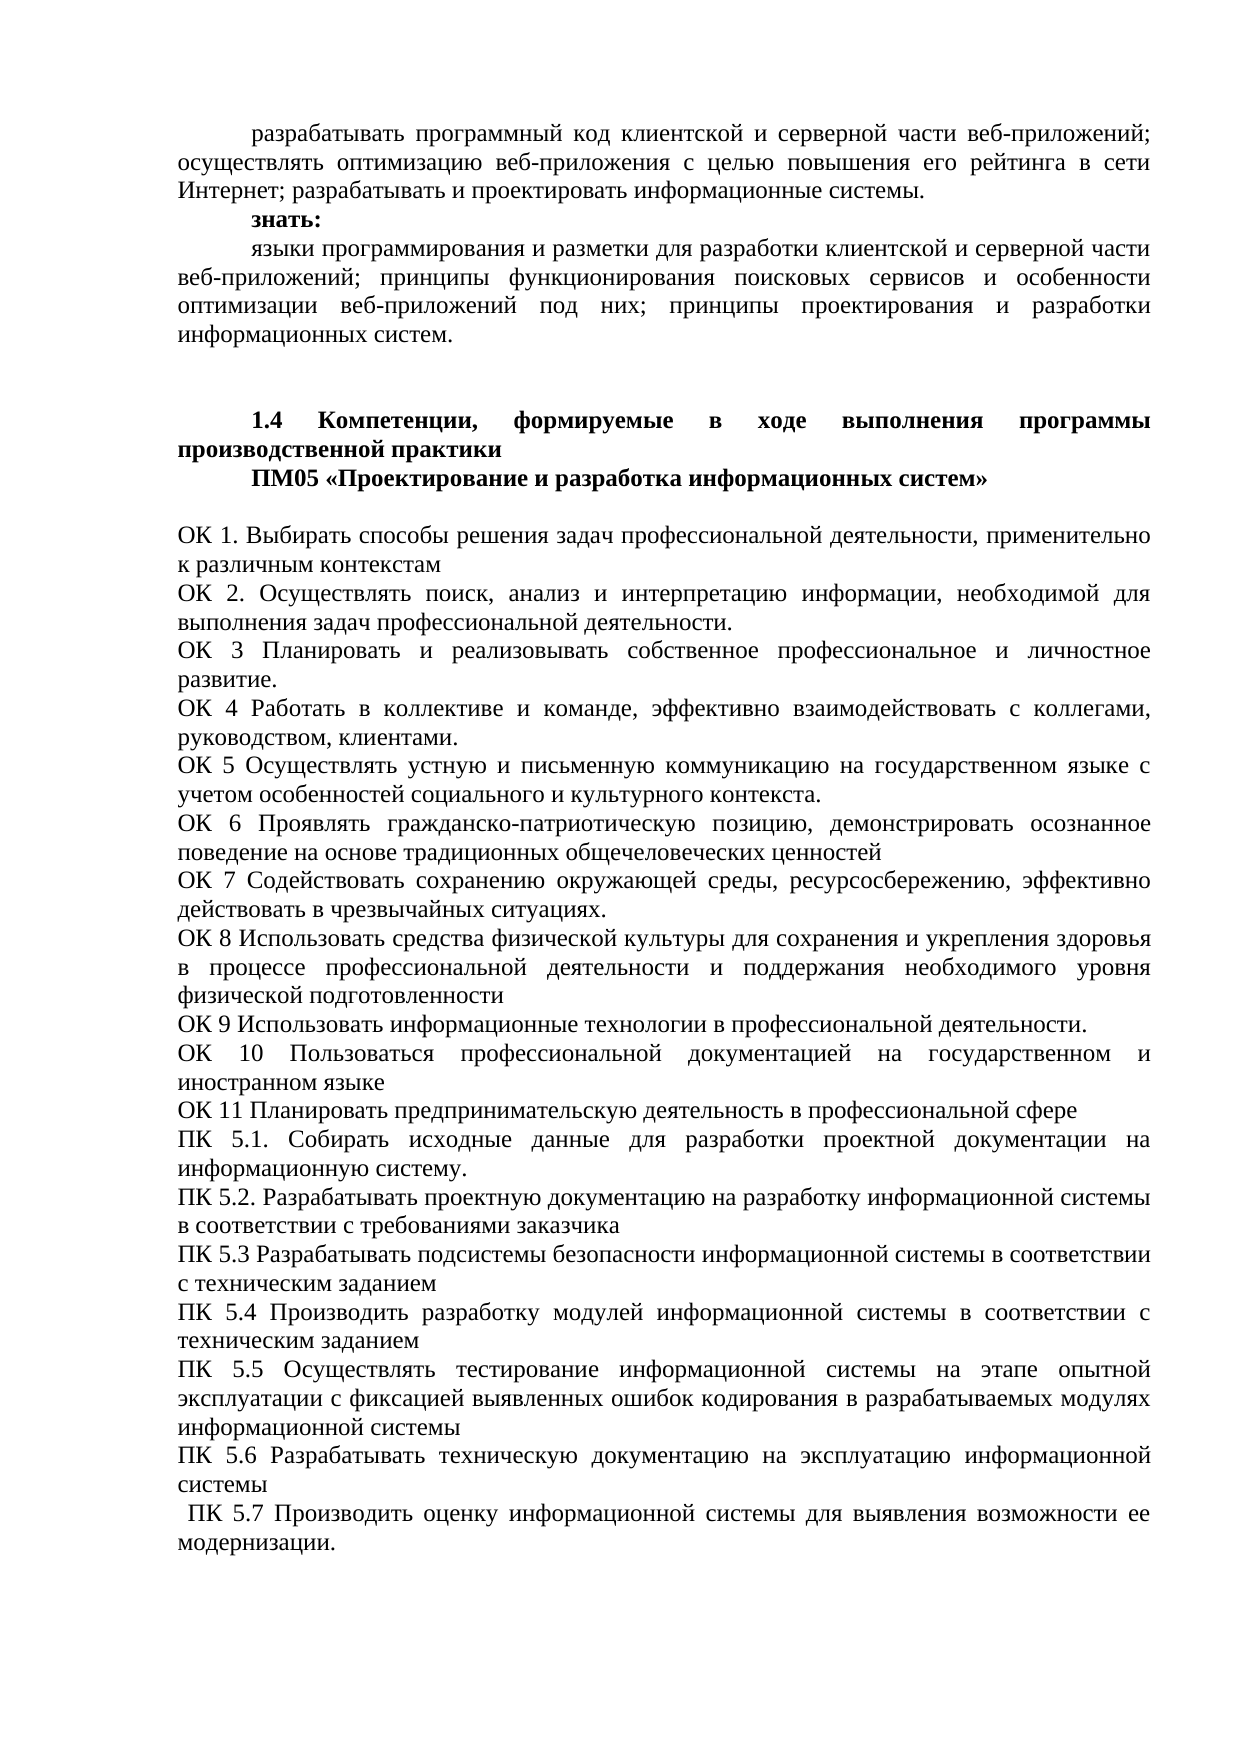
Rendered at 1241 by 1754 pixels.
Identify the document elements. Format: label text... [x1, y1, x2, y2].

text знать: [177, 204, 1152, 233]
text ОК 6 Проявлять гражданско-патриотическую позицию, демонстрировать осознанное поведение на основе традиционных общечеловеческих ценностей [177, 808, 1152, 866]
text ОК 1. Выбирать способы решения задач профессиональной деятельности, применительно к различным контекстам [177, 521, 1152, 578]
text разрабатывать программный код клиентской и серверной части веб-приложений; осуществлять оптимизацию веб-приложения с целью повышения его рейтинга в сети Интернет; разрабатывать и проектировать информационные системы. [177, 118, 1152, 204]
text ОК 5 Осуществлять устную и письменную коммуникацию на государственном языке с учетом особенностей социального и культурного контекста. [177, 751, 1152, 808]
text ОК 9 Использовать информационные технологии в профессиональной деятельности. [177, 1009, 1152, 1038]
text ОК 10 Пользоваться профессиональной документацией на государственном и иностранном языке [177, 1038, 1152, 1096]
text ОК 11 Планировать предпринимательскую деятельность в профессиональной сфере [177, 1096, 1152, 1124]
text ПК 5.7 Производить оценку информационной системы для выявления возможности ее модернизации. [177, 1498, 1152, 1556]
text ПК 5.6 Разрабатывать техническую документацию на эксплуатацию информационной системы [177, 1441, 1152, 1498]
text ПК 5.4 Производить разработку модулей информационной системы в соответствии с техническим заданием [177, 1297, 1152, 1354]
text ОК 7 Содействовать сохранению окружающей среды, ресурсосбережению, эффективно действовать в чрезвычайных ситуациях. [177, 866, 1152, 923]
text ПК 5.1. Собирать исходные данные для разработки проектной документации на информационную систему. [177, 1124, 1152, 1182]
text языки программирования и разметки для разработки клиентской и серверной части веб-приложений; принципы функционирования поисковых сервисов и особенности оптимизации веб-приложений под них; принципы проектирования и разработки информационных систем. [177, 233, 1152, 348]
text ОК 2. Осуществлять поиск, анализ и интерпретацию информации, необходимой для выполнения задач профессиональной деятельности. [177, 578, 1152, 636]
text ОК 8 Использовать средства физической культуры для сохранения и укрепления здоровья в процессе профессиональной деятельности и поддержания необходимого уровня физической подготовленности [177, 923, 1152, 1009]
text ПМ05 «Проектирование и разработка информационных систем» [177, 463, 1152, 492]
text ПК 5.3 Разрабатывать подсистемы безопасности информационной системы в соответствии с техническим заданием [177, 1239, 1152, 1297]
text ОК 3 Планировать и реализовывать собственное профессиональное и личностное развитие. [177, 636, 1152, 693]
text ОК 4 Работать в коллективе и команде, эффективно взаимодействовать с коллегами, руководством, клиентами. [177, 693, 1152, 751]
text ПК 5.5 Осуществлять тестирование информационной системы на этапе опытной эксплуатации с фиксацией выявленных ошибок кодирования в разрабатываемых модулях информационной системы [177, 1354, 1152, 1441]
text ПК 5.2. Разрабатывать проектную документацию на разработку информационной системы в соответствии с требованиями заказчика [177, 1182, 1152, 1239]
text 1.4 Компетенции, формируемые в ходе выполнения программы производственной практики [177, 406, 1152, 463]
